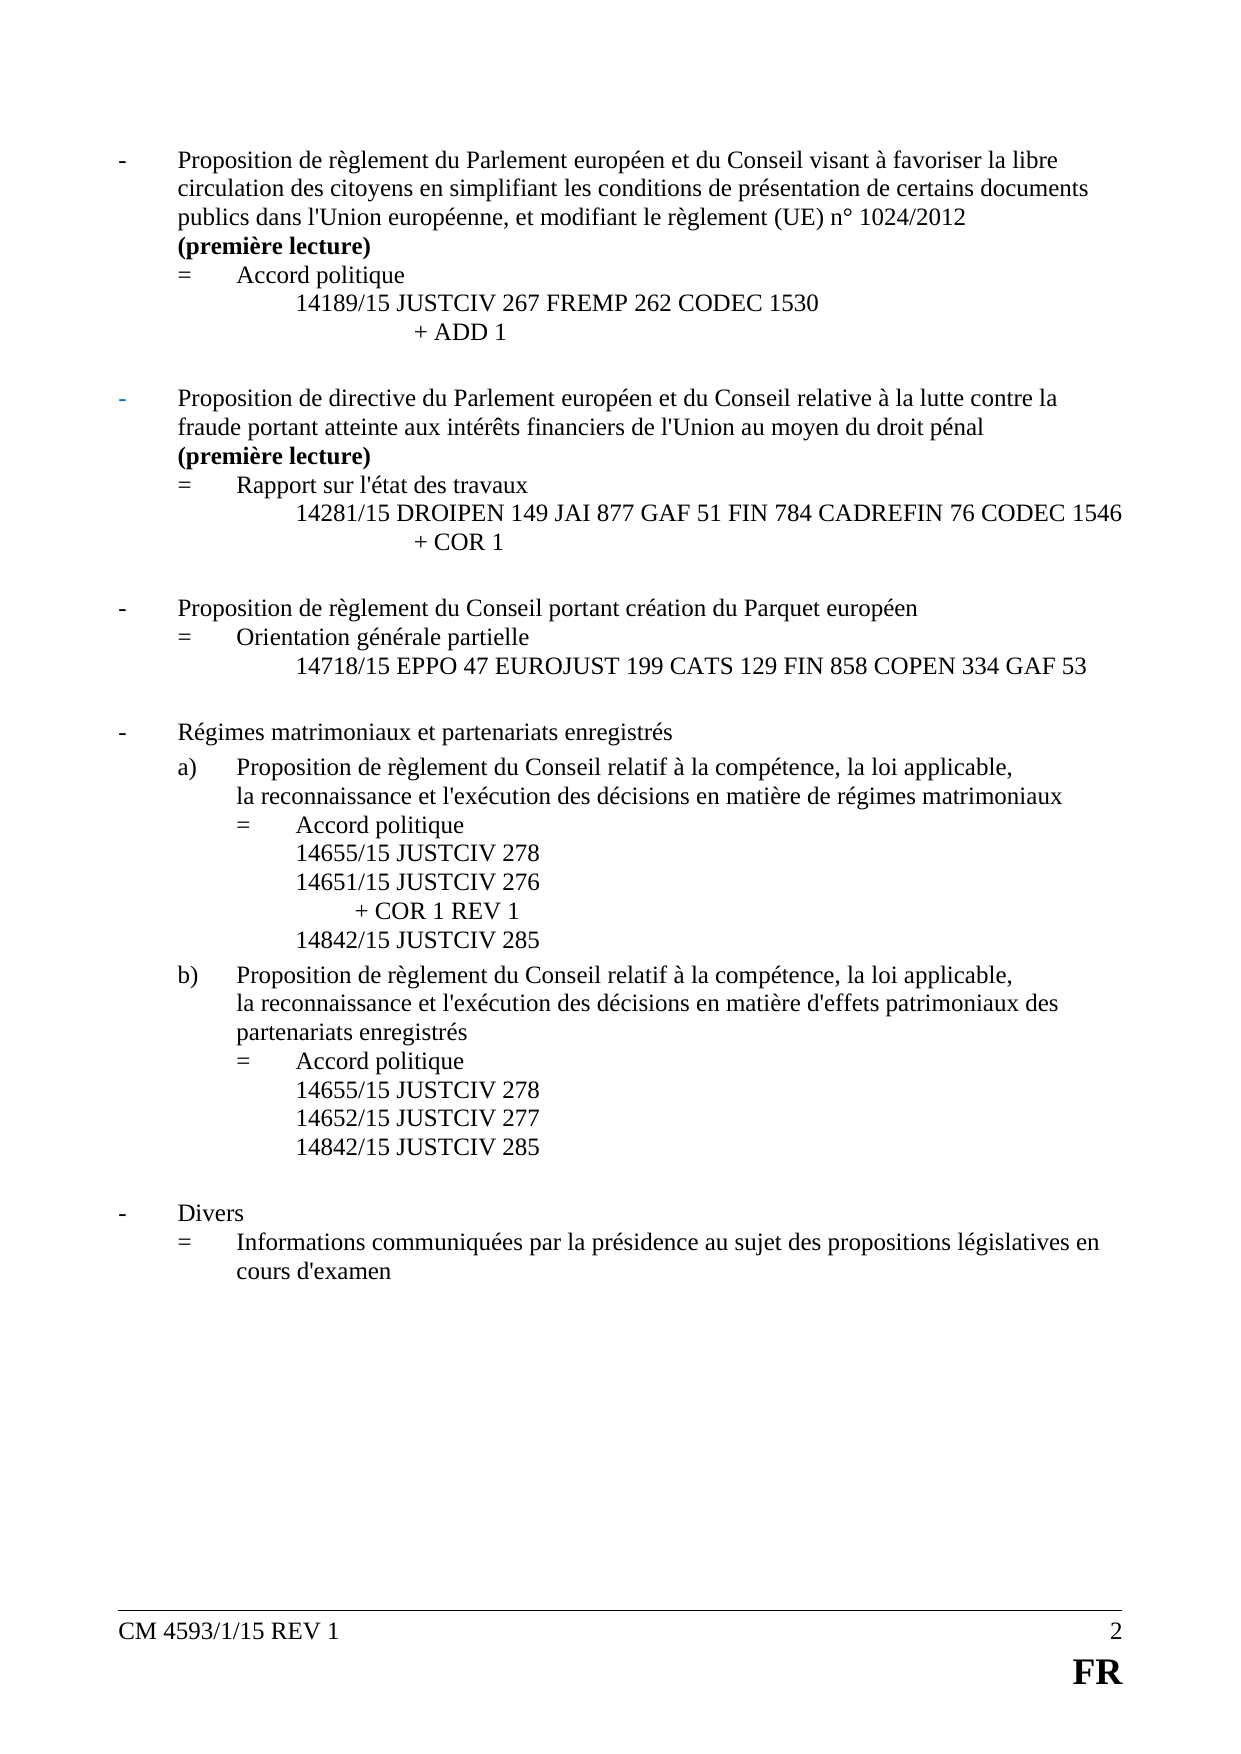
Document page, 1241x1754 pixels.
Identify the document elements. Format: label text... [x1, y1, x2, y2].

text (première lecture) [177, 231, 1122, 260]
text Informations communiquées par la présidence au sujet des propositions législatives en cours d'examen [177, 1227, 1122, 1285]
text Accord politique [236, 810, 1122, 838]
text - Divers [118, 1198, 1122, 1227]
text - Proposition de règlement du Parlement européen et du Conseil visant à favoriser la libre circulation des citoyens en simplifiant les conditions de présentation de certains documents publics dans l'Union européenne, et modifiant le règlement (UE) n° 1024/2012 [118, 145, 1122, 231]
text + COR 1 [354, 527, 1122, 556]
text + COR 1 REV 1 [354, 896, 1122, 925]
text - Proposition de directive du Parlement européen et du Conseil relative à la lutte contre la fraude portant atteinte aux intérêts financiers de l'Union au moyen du droit pénal [118, 383, 1122, 441]
text Accord politique [236, 1046, 1122, 1075]
text 14718/15 EPPO 47 EUROJUST 199 CATS 129 FIN 858 COPEN 334 GAF 53 [295, 651, 1122, 680]
text + ADD 1 [354, 317, 1122, 346]
text b) Proposition de règlement du Conseil relatif à la compétence, la loi applicable, la reconnaissance et l'exécution des décisions en matière d'effets patrimoniaux des partenariats enregistrés [177, 960, 1122, 1046]
text a) Proposition de règlement du Conseil relatif à la compétence, la loi applicable, la reconnaissance et l'exécution des décisions en matière de régimes matrimoniaux [177, 752, 1122, 810]
text 14655/15 JUSTCIV 278 [295, 838, 1122, 867]
text - Proposition de règlement du Conseil portant création du Parquet européen [118, 593, 1122, 622]
text 14652/15 JUSTCIV 277 [295, 1103, 1122, 1132]
text - Régimes matrimoniaux et partenariats enregistrés [118, 717, 1122, 746]
text Orientation générale partielle [177, 622, 1122, 651]
text 14651/15 JUSTCIV 276 [295, 867, 1122, 896]
text 14189/15 JUSTCIV 267 FREMP 262 CODEC 1530 [295, 288, 1122, 317]
text (première lecture) [177, 441, 1122, 470]
text Rapport sur l'état des travaux [177, 470, 1122, 498]
text 14655/15 JUSTCIV 278 [295, 1075, 1122, 1103]
text Accord politique [177, 260, 1122, 288]
text 14842/15 JUSTCIV 285 [295, 1132, 1122, 1161]
text 14842/15 JUSTCIV 285 [295, 925, 1122, 953]
text 14281/15 DROIPEN 149 JAI 877 GAF 51 FIN 784 CADREFIN 76 CODEC 1546 [295, 498, 1122, 527]
